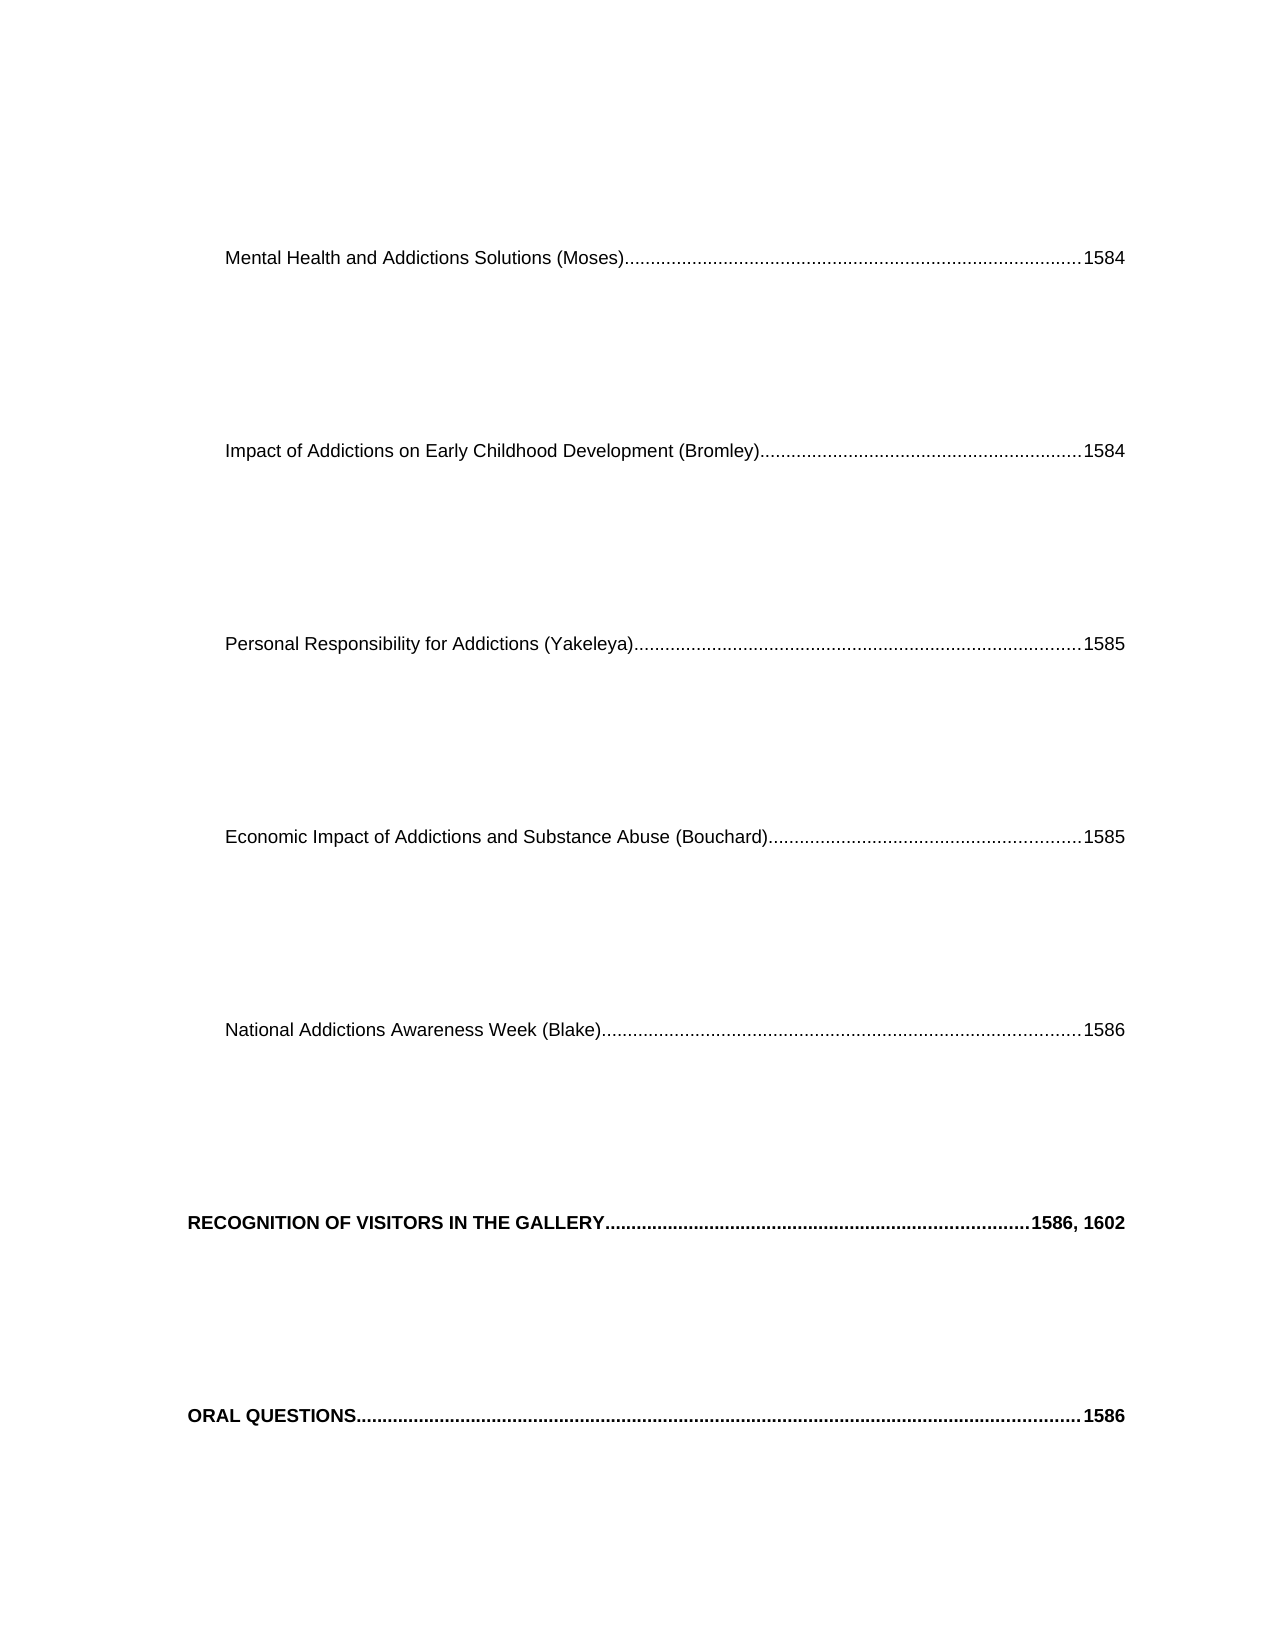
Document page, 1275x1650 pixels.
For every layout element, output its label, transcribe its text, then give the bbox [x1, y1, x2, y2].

text RECOGNITION OF VISITORS IN THE GALLERY 1586, 1602 [187, 1212, 1162, 1234]
text ORAL QUESTIONS 1586 [187, 1405, 1162, 1427]
text Personal Responsibility for Addictions (Yakeleya) 1585 [187, 633, 1162, 654]
text Economic Impact of Addictions and Substance Abuse (Bouchard) 1585 [187, 826, 1162, 847]
text Impact of Addictions on Early Childhood Development (Bromley) 1584 [187, 440, 1162, 461]
text National Addictions Awareness Week (Blake) 1586 [187, 1019, 1162, 1041]
text Mental Health and Addictions Solutions (Moses) 1584 [187, 247, 1162, 268]
